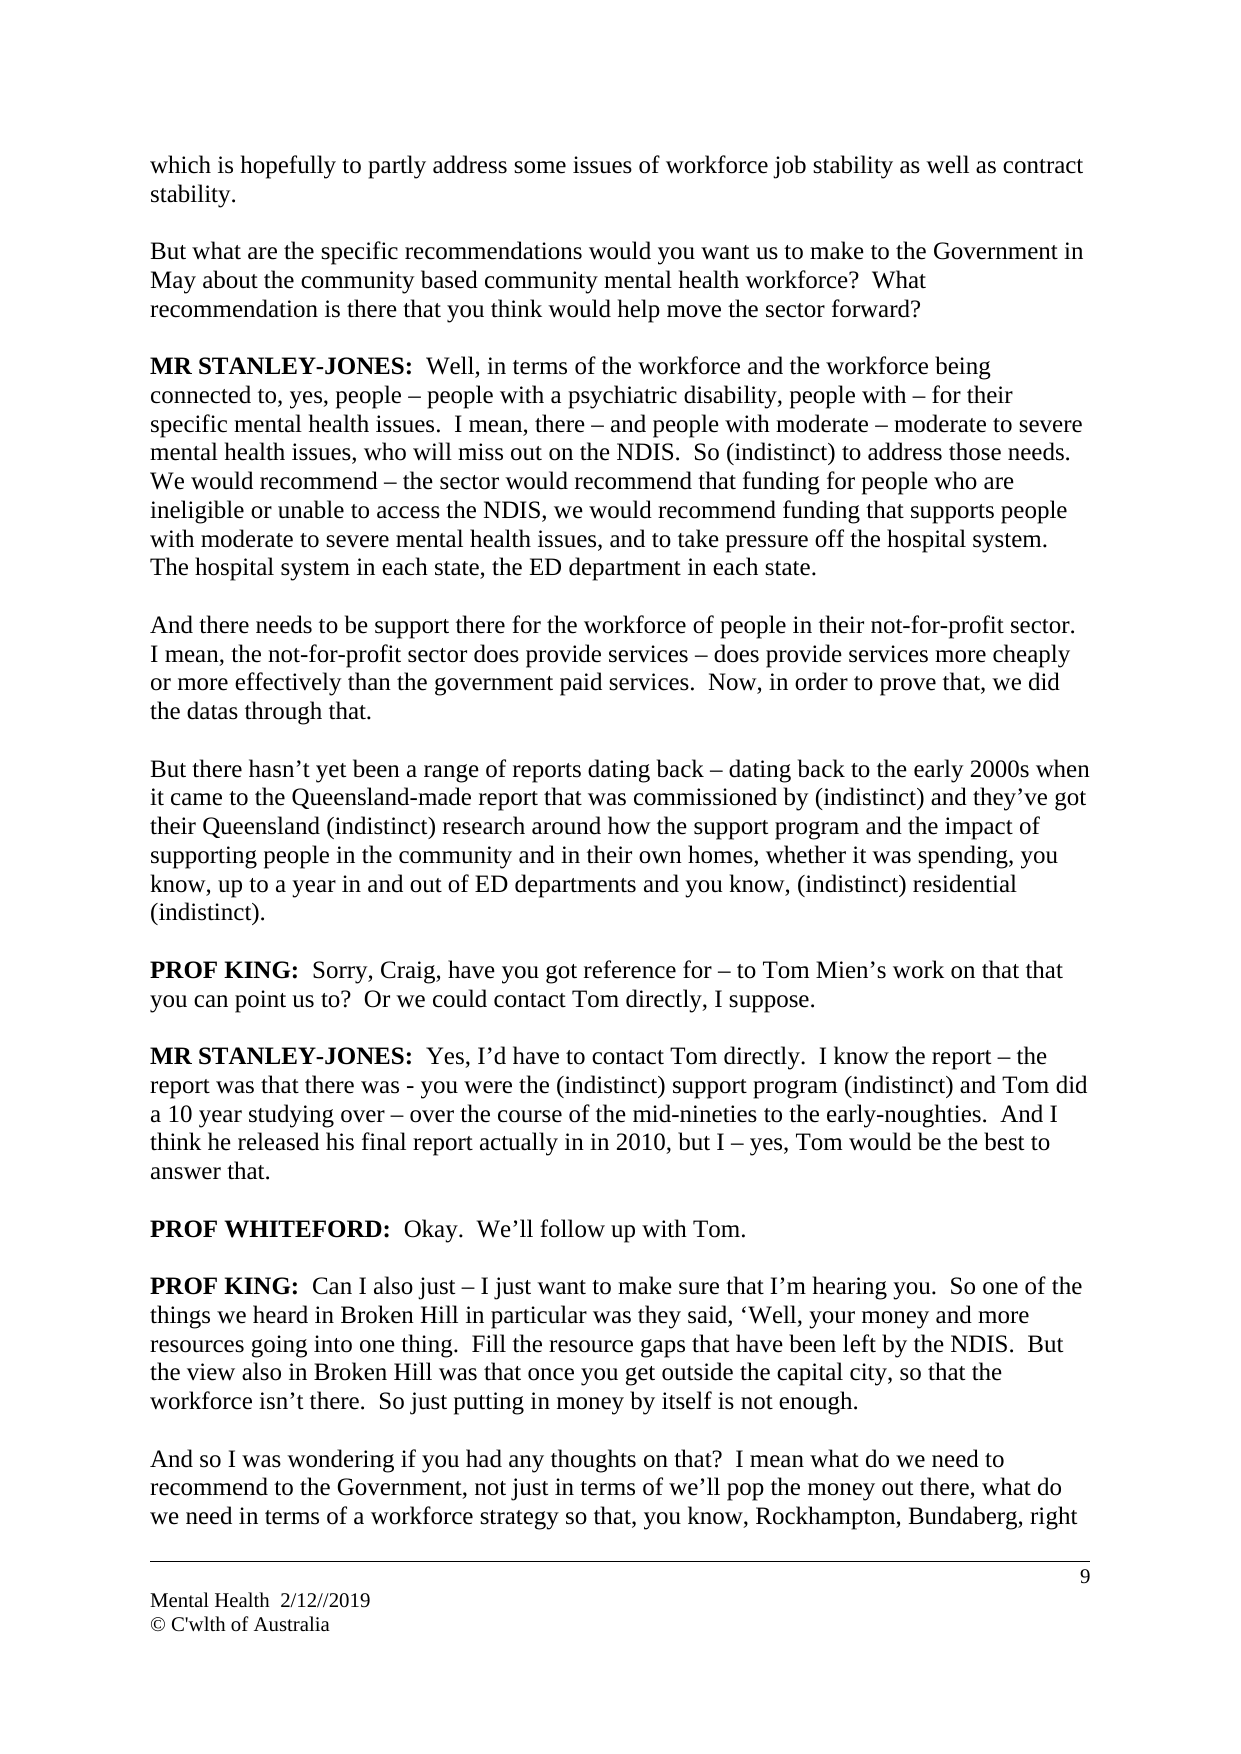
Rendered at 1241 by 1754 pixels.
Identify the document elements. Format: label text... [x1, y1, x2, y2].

text But what are the specific recommendations would you want us to make to the Government in May about the community based community mental health workforce? What recommendation is there that you think would help move the sector forward? [150, 236, 1090, 322]
text MR STANLEY-JONES: Well, in terms of the workforce and the workforce being connected to, yes, people – people with a psychiatric disability, people with – for their specific mental health issues. I mean, there – and people with moderate – moderate to severe mental health issues, who will miss out on the NDIS. So (indistinct) to address those needs. We would recommend – the sector would recommend that funding for people who are ineligible or unable to access the NDIS, we would recommend funding that supports people with moderate to severe mental health issues, and to take pressure off the hospital system. The hospital system in each state, the ED department in each state. [150, 351, 1090, 581]
text PROF WHITEFORD: Okay. We’ll follow up with Tom. [150, 1214, 1090, 1242]
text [150, 150, 1090, 207]
text MR STANLEY-JONES: Yes, I’d have to contact Tom directly. I know the report – the report was that there was - you were the (indistinct) support program (indistinct) and Tom did a 10 year studying over – over the course of the mid-nineties to the early-noughties. And I think he released his final report actually in in 2010, but I – yes, Tom would be the best to answer that. [150, 1041, 1090, 1185]
text But there hasn’t yet been a range of reports dating back – dating back to the early 2000s when it came to the Queensland-made report that was commissioned by (indistinct) and they’ve got their Queensland (indistinct) research around how the support program and the impact of supporting people in the community and in their own homes, whether it was spending, you know, up to a year in and out of ED departments and you know, (indistinct) residential (indistinct). [150, 754, 1090, 926]
text PROF KING: Sorry, Craig, have you got reference for – to Tom Mien’s work on that that you can point us to? Or we could contact Tom directly, I suppose. [150, 955, 1090, 1012]
text PROF KING: Can I also just – I just want to make sure that I’m hearing you. So one of the things we heard in Broken Hill in particular was they said, ‘Well, your money and more resources going into one thing. Fill the resource gaps that have been left by the NDIS. But the view also in Broken Hill was that once you get outside the capital city, so that the workforce isn’t there. So just putting in money by itself is not enough. [150, 1271, 1090, 1415]
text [150, 1444, 1090, 1530]
text And there needs to be support there for the workforce of people in their not-for-profit sector. I mean, the not-for-profit sector does provide services – does provide services more cheaply or more effectively than the government paid services. Now, in order to prove that, we did the datas through that. [150, 610, 1090, 725]
